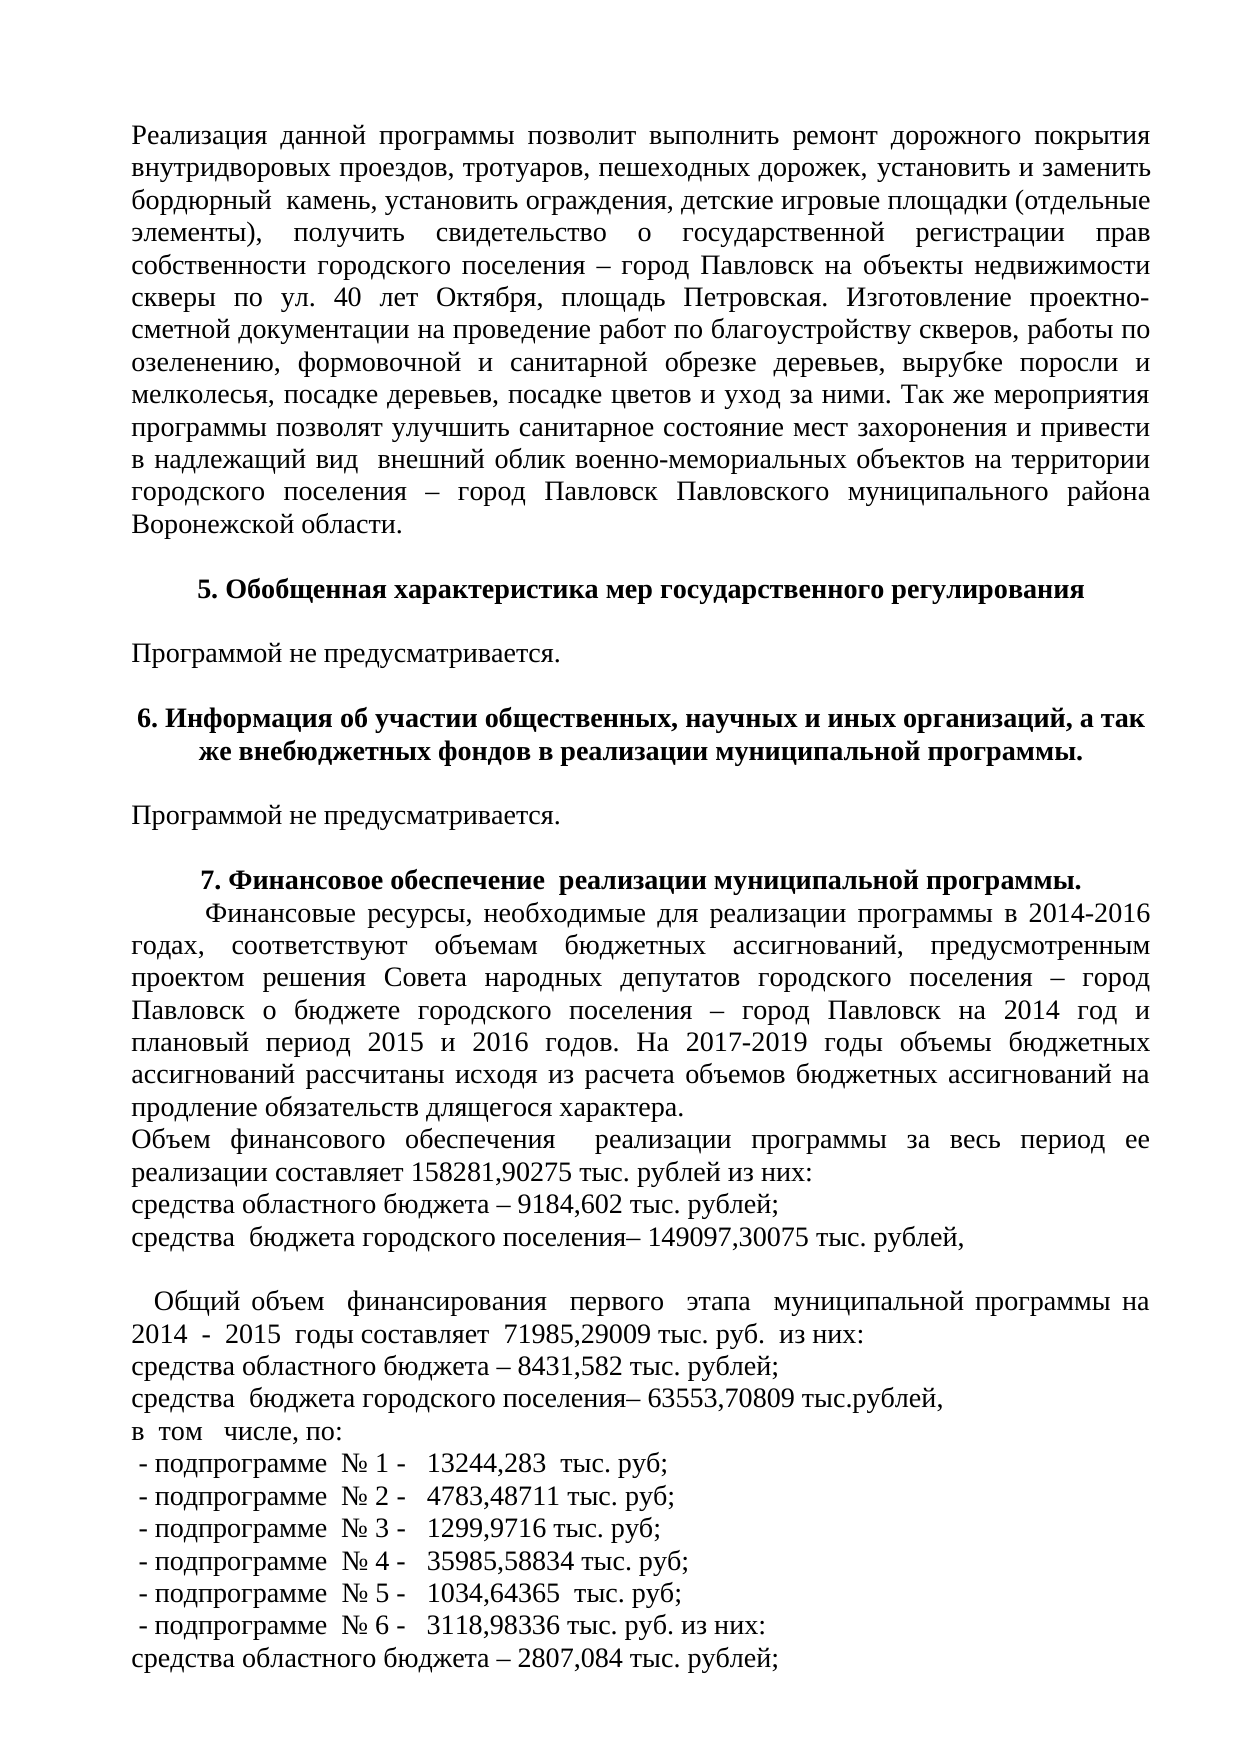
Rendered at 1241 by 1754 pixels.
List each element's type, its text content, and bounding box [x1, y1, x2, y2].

text средства областного бюджета – 2807,084 тыс. рублей; [131, 1641, 1152, 1673]
text - подпрограмме № 1 - 13244,283 тыс. руб; [131, 1446, 1152, 1479]
text 5. Обобщенная характеристика мер государственного регулирования [131, 572, 1152, 604]
text 7. Финансовое обеспечение реализации муниципальной программы. [131, 863, 1152, 896]
text средства бюджета городского поселения– 63553,70809 тыс.рублей, [131, 1382, 1152, 1414]
text - подпрограмме № 3 - 1299,9716 тыс. руб; [131, 1511, 1152, 1543]
text - подпрограмме № 5 - 1034,64365 тыс. руб; [131, 1576, 1152, 1608]
text Программой не предусматривается. [131, 636, 1152, 669]
text средства областного бюджета – 8431,582 тыс. рублей; [131, 1349, 1152, 1382]
text средства областного бюджета – 9184,602 тыс. рублей; [131, 1187, 1152, 1219]
text Объем финансового обеспечения реализации программы за весь период ее реализации составляет 158281,90275 тыс. рублей из них: [131, 1122, 1152, 1187]
text Реализация данной программы позволит выполнить ремонт дорожного покрытия внутридворовых проездов, тротуаров, пешеходных дорожек, установить и заменить бордюрный камень, установить ограждения, детские игровые площадки (отдельные элементы), получить свидетельство о государственной регистрации прав собственности городского поселения – город Павловск на объекты недвижимости скверы по ул. 40 лет Октября, площадь Петровская. Изготовление проектно-сметной документации на проведение работ по благоустройству скверов, работы по озеленению, формовочной и санитарной обрезке деревьев, вырубке поросли и мелколесья, посадке деревьев, посадке цветов и уход за ними. Так же мероприятия программы позволят улучшить санитарное состояние мест захоронения и привести в надлежащий вид внешний облик военно-мемориальных объектов на территории городского поселения – город Павловск Павловского муниципального района Воронежской области. [131, 118, 1152, 539]
text Общий объем финансирования первого этапа муниципальной программы на 2014 - 2015 годы составляет 71985,29009 тыс. руб. из них: [131, 1284, 1152, 1349]
text Финансовые ресурсы, необходимые для реализации программы в 2014-2016 годах, соответствуют объемам бюджетных ассигнований, предусмотренным проектом решения Совета народных депутатов городского поселения – город Павловск о бюджете городского поселения – город Павловск на 2014 год и плановый период 2015 и 2016 годов. На 2017-2019 годы объемы бюджетных ассигнований рассчитаны исходя из расчета объемов бюджетных ассигнований на продление обязательств длящегося характера. [131, 896, 1152, 1122]
text Программой не предусматривается. [131, 798, 1152, 831]
text - подпрограмме № 4 - 35985,58834 тыс. руб; [131, 1543, 1152, 1576]
text в том числе, по: [131, 1414, 1152, 1446]
text - подпрограмме № 2 - 4783,48711 тыс. руб; [131, 1479, 1152, 1511]
text - подпрограмме № 6 - 3118,98336 тыс. руб. из них: [131, 1608, 1152, 1641]
text 6. Информация об участии общественных, научных и иных организаций, а так же внебюджетных фондов в реализации муниципальной программы. [131, 701, 1152, 766]
text средства бюджета городского поселения– 149097,30075 тыс. рублей, [131, 1219, 1152, 1252]
